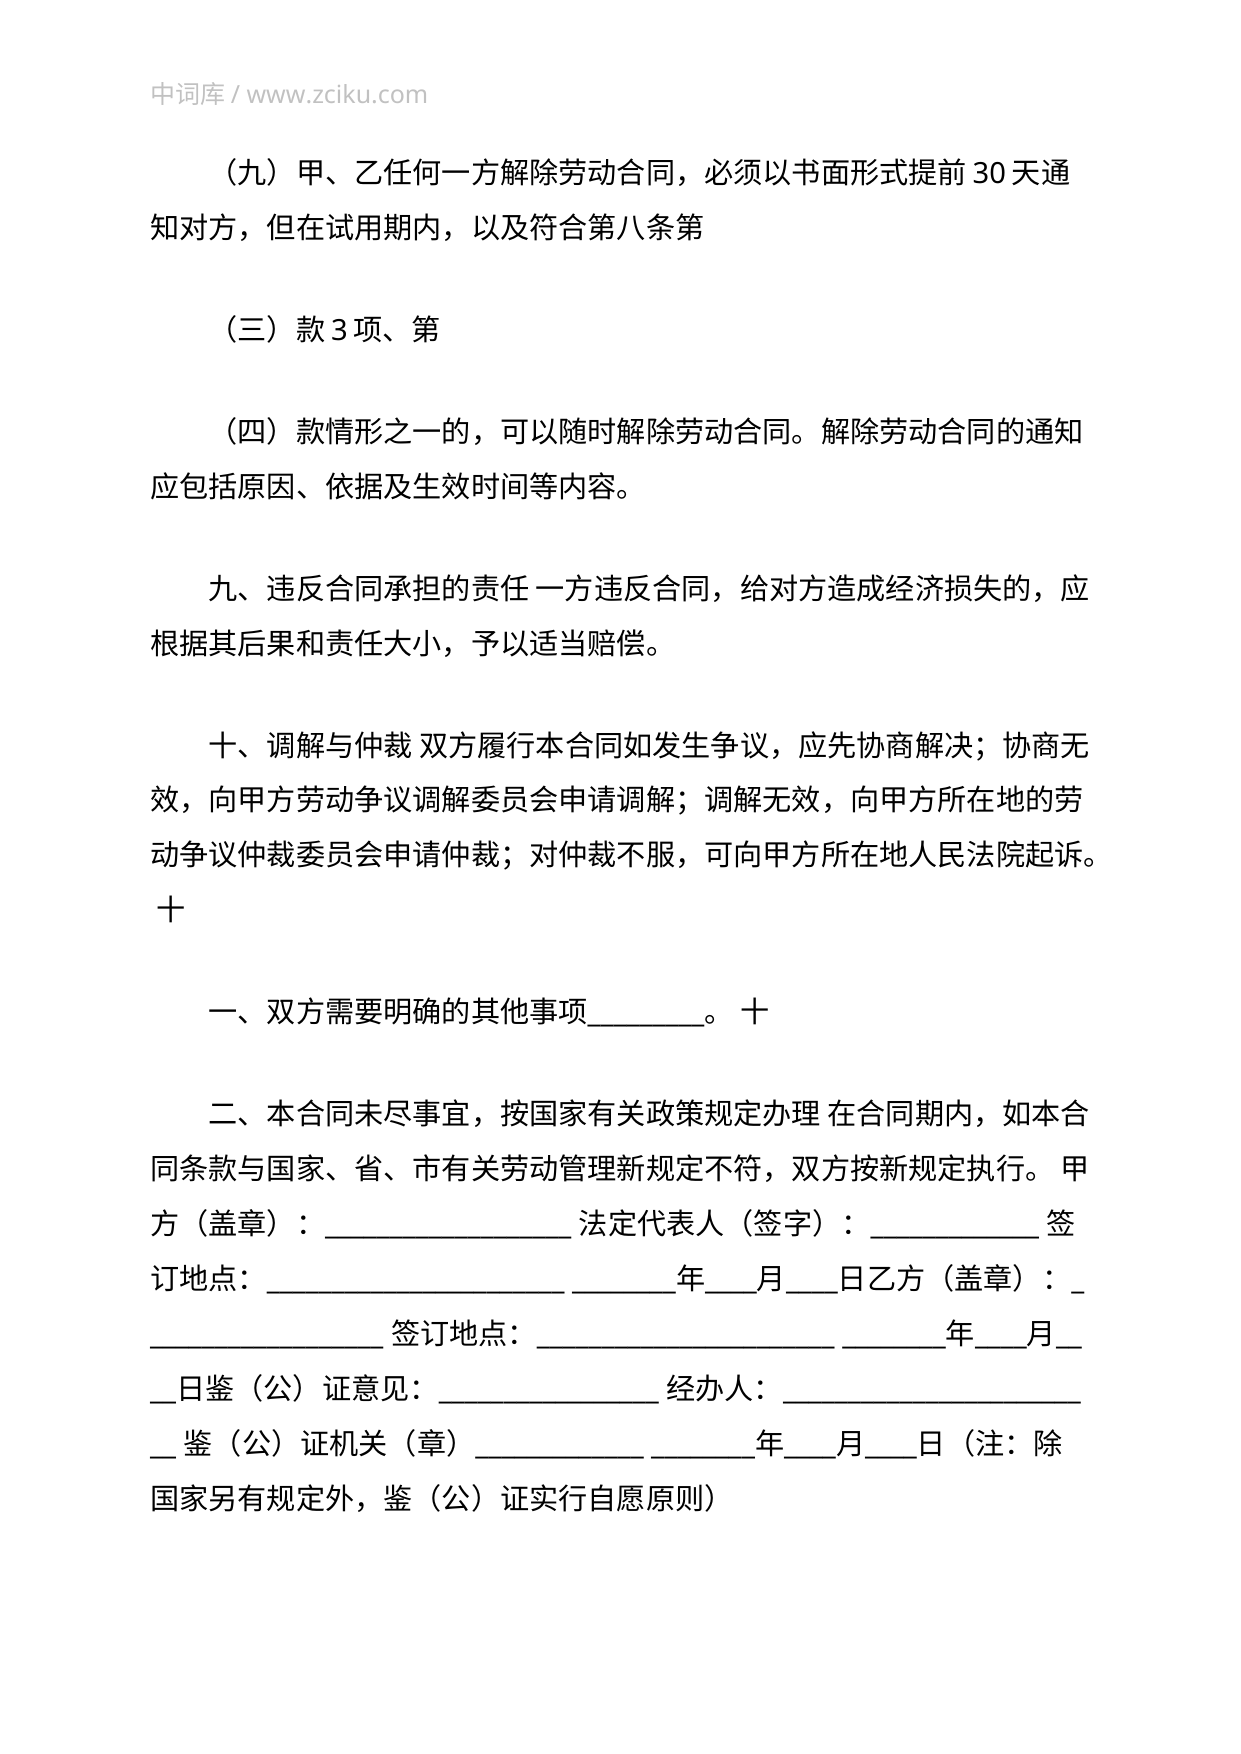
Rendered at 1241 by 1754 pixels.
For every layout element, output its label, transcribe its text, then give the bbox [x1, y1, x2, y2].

text 一、双方需要明确的其他事项_________。 十 [150, 988, 1090, 1031]
text 九、违反合同承担的责任 一方违反合同，给对方造成经济损失的，应根据其后果和责任大小，予以适当赔偿。 [150, 565, 1090, 663]
text （三）款3项、第 [150, 307, 1090, 349]
text （四）款情形之一的，可以随时解除劳动合同。解除劳动合同的通知应包括原因、依据及生效时间等内容。 [150, 409, 1090, 506]
text 二、本合同未尽事宜，按国家有关政策规定办理 在合同期内，如本合同条款与国家、省、市有关劳动管理新规定不符，双方按新规定执行。 甲方（盖章）：___________________ 法定代表人（签字）：_____________ 签订地点：_______________________ ________年____月____日乙方（盖章）：___________________ 签订地点：_______________________ ________年____月____日鉴（公）证意见：_________________ 经办人：_________________________ 鉴（公）证机关（章）_____________ ________年____月____日（注：除国家另有规定外，鉴（公）证实行自愿原则） [150, 1091, 1090, 1518]
text （九）甲、乙任何一方解除劳动合同，必须以书面形式提前30天通知对方，但在试用期内，以及符合第八条第 [150, 150, 1090, 247]
text 十、调解与仲裁 双方履行本合同如发生争议，应先协商解决；协商无效，向甲方劳动争议调解委员会申请调解；调解无效，向甲方所在地的劳动争议仲裁委员会申请仲裁；对仲裁不服，可向甲方所在地人民法院起诉。 十 [150, 722, 1090, 929]
